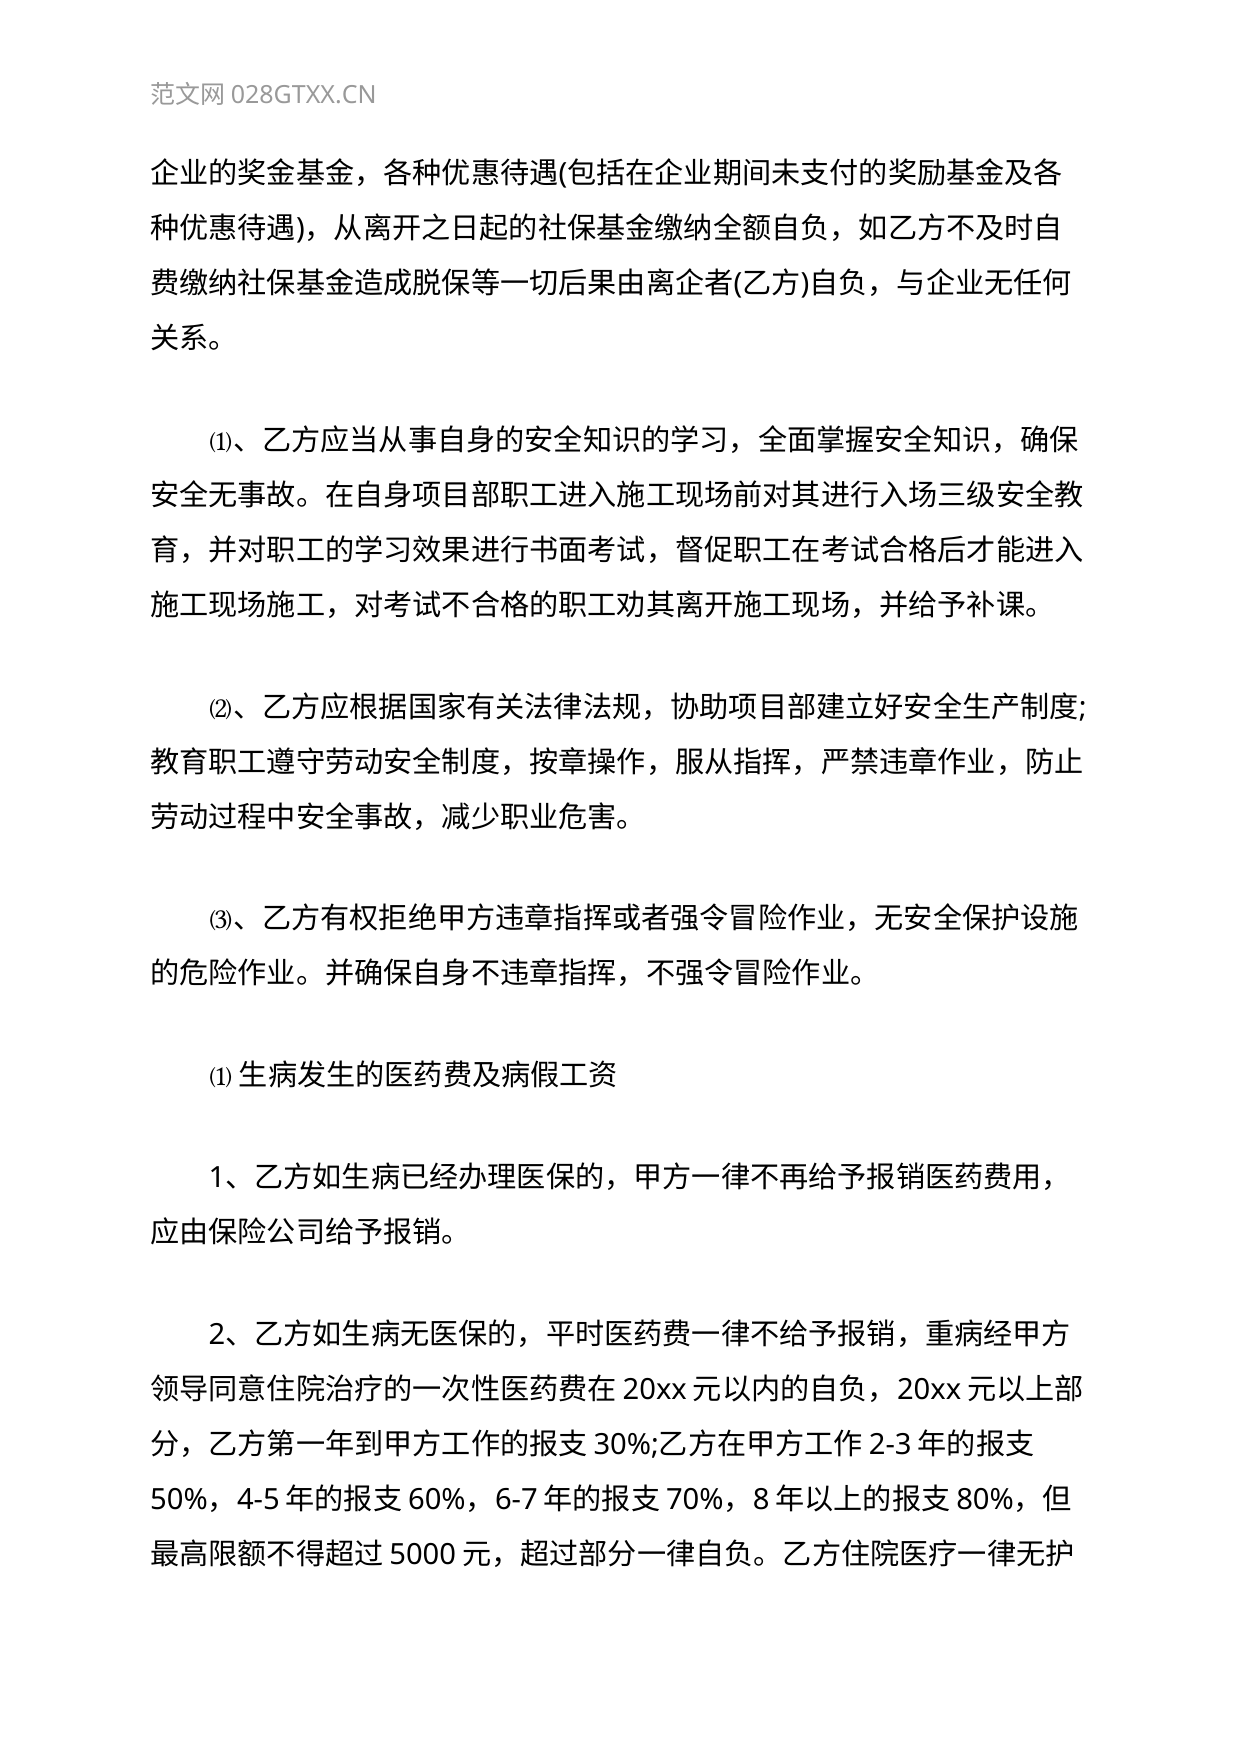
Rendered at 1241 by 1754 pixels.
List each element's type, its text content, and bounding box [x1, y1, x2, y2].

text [150, 1311, 1090, 1573]
text ⑴、乙方应当从事自身的安全知识的学习，全面掌握安全知识，确保安全无事故。在自身项目部职工进入施工现场前对其进行入场三级安全教育，并对职工的学习效果进行书面考试，督促职工在考试合格后才能进入施工现场施工，对考试不合格的职工劝其离开施工现场，并给予补课。 [150, 417, 1090, 624]
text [150, 150, 1090, 357]
text ⑵、乙方应根据国家有关法律法规，协助项目部建立好安全生产制度;教育职工遵守劳动安全制度，按章操作，服从指挥，严禁违章作业，防止劳动过程中安全事故，减少职业危害。 [150, 683, 1090, 836]
text 1、乙方如生病已经办理医保的，甲方一律不再给予报销医药费用，应由保险公司给予报销。 [150, 1154, 1090, 1251]
text ⑶、乙方有权拒绝甲方违章指挥或者强令冒险作业，无安全保护设施的危险作业。并确保自身不违章指挥，不强令冒险作业。 [150, 895, 1090, 992]
text ⑴生病发生的医药费及病假工资 [150, 1052, 1090, 1094]
